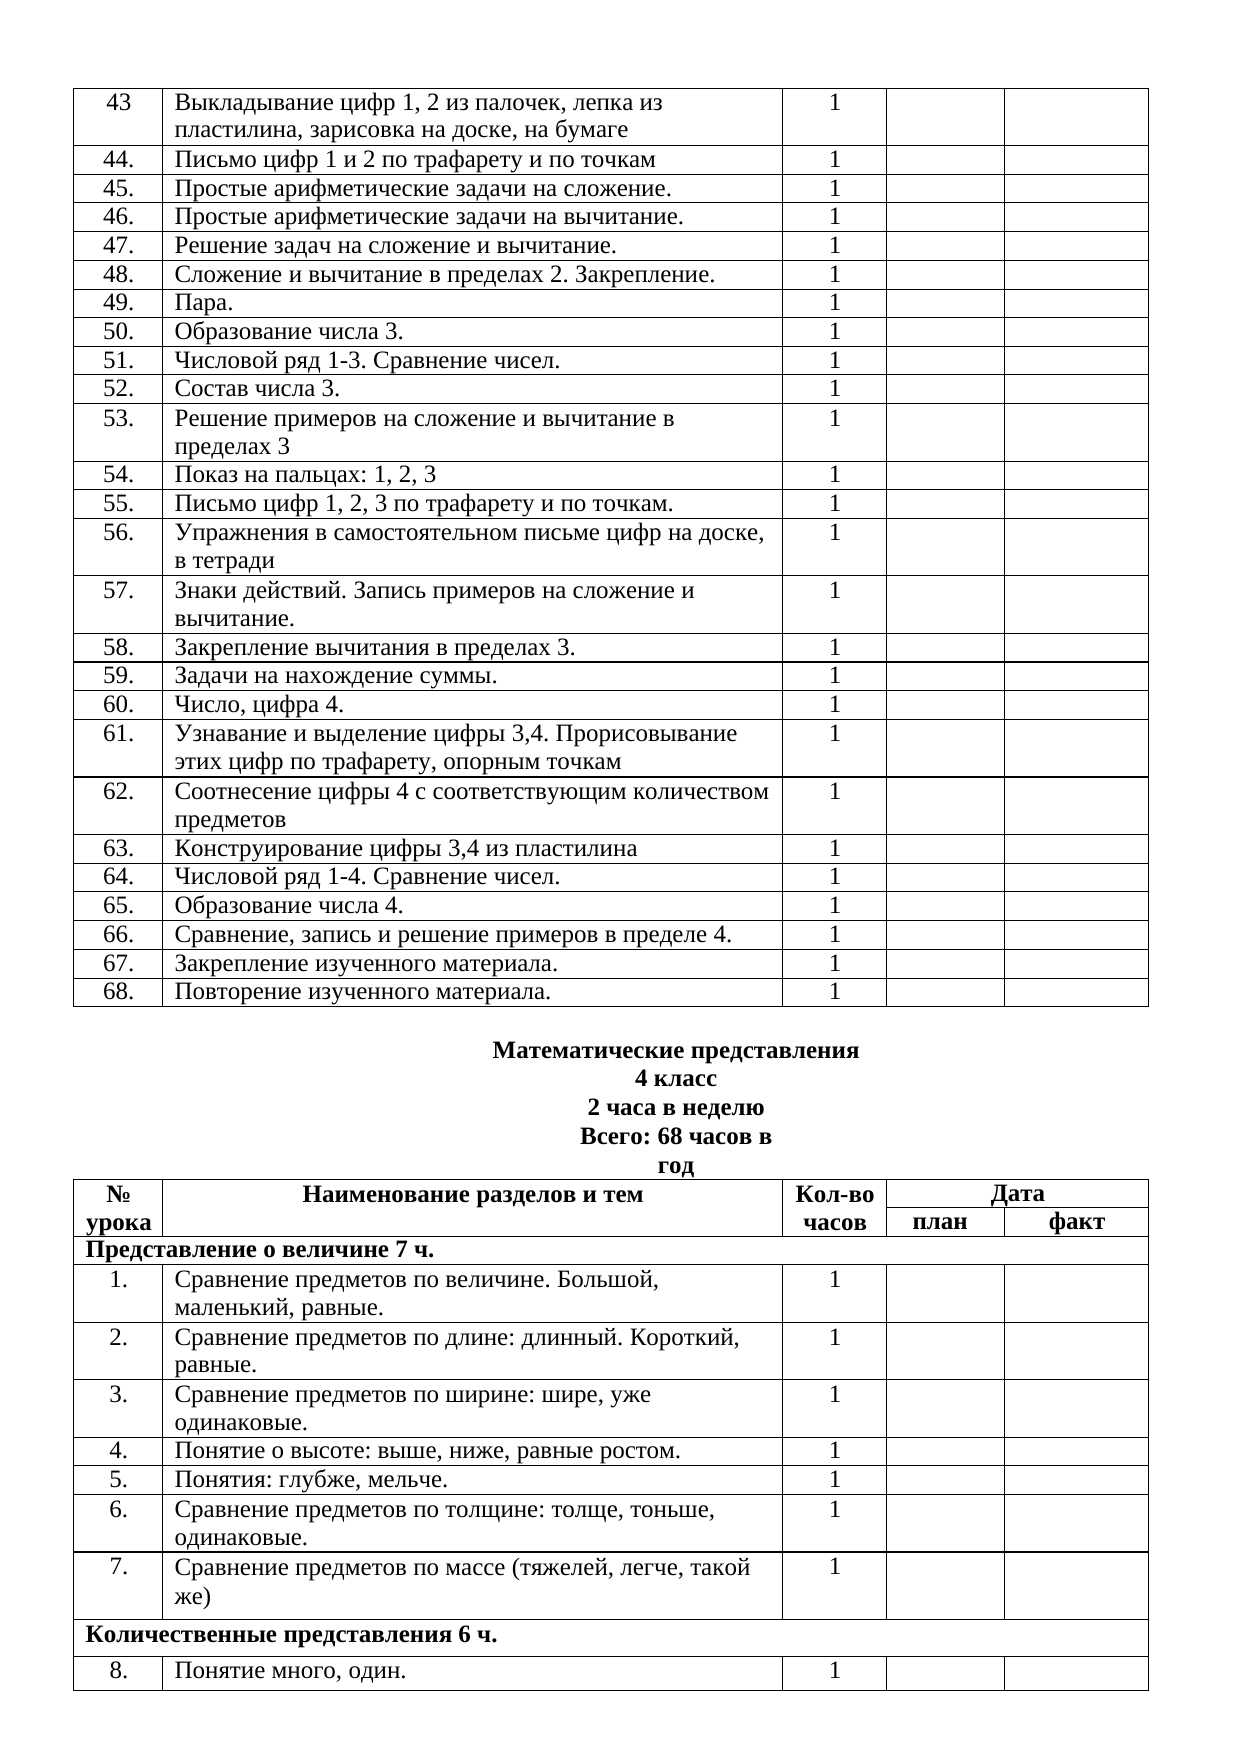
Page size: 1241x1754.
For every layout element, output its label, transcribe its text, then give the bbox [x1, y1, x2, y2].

table_cell [887, 835, 1004, 862]
table_cell 1 [783, 146, 886, 174]
table_cell 1 [783, 1657, 886, 1690]
table_cell 1 [783, 261, 886, 288]
table_cell 5. [74, 1466, 162, 1494]
table_cell 53. [74, 404, 162, 461]
table_cell [887, 634, 1004, 661]
table_cell [887, 1265, 1004, 1322]
table_cell 8. [74, 1657, 162, 1690]
table_cell 1 [783, 892, 886, 920]
table_cell 44. [74, 146, 162, 174]
table_cell [1005, 979, 1148, 1006]
table_cell [1005, 290, 1148, 317]
table_cell 1 [783, 663, 886, 690]
table_cell 63. [74, 835, 162, 862]
table_cell план [887, 1208, 1004, 1236]
table_cell 1 [783, 1553, 886, 1618]
table_cell [1005, 462, 1148, 489]
table_cell 1 [783, 576, 886, 633]
table_cell [1005, 950, 1148, 977]
table_cell 1 [783, 979, 886, 1006]
table_cell 68. [74, 979, 162, 1006]
table_cell 1 [783, 203, 886, 231]
table_cell [887, 1495, 1004, 1551]
table_cell 50. [74, 318, 162, 346]
table_cell 1 [783, 490, 886, 518]
table_cell Понятие много, один. [163, 1657, 782, 1690]
table_cell 60. [74, 691, 162, 719]
table_cell [887, 1657, 1004, 1690]
table_cell [1005, 634, 1148, 661]
table_cell факт [1005, 1208, 1148, 1236]
table_cell [887, 892, 1004, 920]
table_cell [887, 921, 1004, 949]
table_cell Сравнение, запись и решение примеров в пределе 4. [163, 921, 782, 949]
table_cell 46. [74, 203, 162, 231]
table_cell 1 [783, 89, 886, 145]
table_cell [1005, 1553, 1148, 1618]
table_cell [1005, 1495, 1148, 1551]
table_cell Сравнение предметов по ширине: шире, уже одинаковые. [163, 1380, 782, 1437]
table_cell [1005, 864, 1148, 891]
table_cell Понятия: глубже, мельче. [163, 1466, 782, 1494]
table_cell [1005, 1438, 1148, 1465]
table_cell [1005, 146, 1148, 174]
table_cell Простые арифметические задачи на сложение. [163, 175, 782, 202]
table_cell 1 [783, 290, 886, 317]
table_cell 51. [74, 347, 162, 374]
table_cell Сравнение предметов по толщине: толще, тоньше, одинаковые. [163, 1495, 782, 1551]
table_cell [887, 864, 1004, 891]
table_cell Состав числа 3. [163, 375, 782, 403]
table_cell 1 [783, 404, 886, 461]
table_cell Письмо цифр 1 и 2 по трафарету и по точкам [163, 146, 782, 174]
table_cell 59. [74, 663, 162, 690]
table_cell 1 [783, 1495, 886, 1551]
table_cell 1 [783, 519, 886, 575]
table_cell Знаки действий. Запись примеров на сложение и вычитание. [163, 576, 782, 633]
table_cell [887, 375, 1004, 403]
table_cell [887, 691, 1004, 719]
table_cell 54. [74, 462, 162, 489]
table_cell 2. [74, 1323, 162, 1379]
table_cell Простые арифметические задачи на вычитание. [163, 203, 782, 231]
table_cell 3. [74, 1380, 162, 1437]
subtitle 2 часа в неделю Всего: 68 часов в год [558, 1092, 793, 1178]
table_cell [887, 663, 1004, 690]
table_cell 1 [783, 691, 886, 719]
table_cell [887, 462, 1004, 489]
table_cell [887, 290, 1004, 317]
table_cell 62. [74, 778, 162, 834]
table_cell 56. [74, 519, 162, 575]
table_cell [887, 1438, 1004, 1465]
table_cell [887, 203, 1004, 231]
table_cell 1 [783, 950, 886, 977]
table_cell 48. [74, 261, 162, 288]
table_cell [887, 720, 1004, 776]
table_cell [887, 232, 1004, 260]
table_cell Сравнение предметов по длине: длинный. Короткий, равные. [163, 1323, 782, 1379]
table_cell [1005, 490, 1148, 518]
table_cell Показ на пальцах: 1, 2, 3 [163, 462, 782, 489]
table_cell [1005, 835, 1148, 862]
table_cell [887, 576, 1004, 633]
table_cell 1. [74, 1265, 162, 1322]
table_cell 47. [74, 232, 162, 260]
table_cell Упражнения в самостоятельном письме цифр на доске, в тетради [163, 519, 782, 575]
table_cell [1005, 1657, 1148, 1690]
table_cell [887, 1466, 1004, 1494]
table_cell Повторение изученного материала. [163, 979, 782, 1006]
table_cell 7. [74, 1553, 162, 1618]
table_header Наименование разделов и тем [163, 1180, 782, 1236]
table_cell 1 [783, 1380, 886, 1437]
table_cell Числовой ряд 1-4. Сравнение чисел. [163, 864, 782, 891]
table_cell [1005, 347, 1148, 374]
table_cell [1005, 691, 1148, 719]
table_cell 6. [74, 1495, 162, 1551]
table_cell 1 [783, 232, 886, 260]
table_cell Образование числа 3. [163, 318, 782, 346]
table_cell 1 [783, 375, 886, 403]
table_header Дата [887, 1180, 1148, 1207]
table_cell 1 [783, 835, 886, 862]
table_cell [1005, 519, 1148, 575]
table_cell [1005, 1323, 1148, 1379]
table_cell [887, 1323, 1004, 1379]
table_cell 58. [74, 634, 162, 661]
table_cell [887, 519, 1004, 575]
table_cell [887, 1553, 1004, 1618]
table_cell [1005, 261, 1148, 288]
table_cell Числовой ряд 1-3. Сравнение чисел. [163, 347, 782, 374]
table_cell Решение задач на сложение и вычитание. [163, 232, 782, 260]
table_cell [1005, 576, 1148, 633]
table_cell [1005, 778, 1148, 834]
table_cell 67. [74, 950, 162, 977]
table_cell 43 [74, 89, 162, 145]
table_cell [1005, 1380, 1148, 1437]
table_cell [887, 404, 1004, 461]
table_cell 49. [74, 290, 162, 317]
table_cell Сравнение предметов по массе (тяжелей, легче, такой же) [163, 1553, 782, 1618]
table_cell [1005, 1265, 1148, 1322]
table_cell 1 [783, 778, 886, 834]
table_cell [1005, 663, 1148, 690]
table_cell 65. [74, 892, 162, 920]
table_cell Решение примеров на сложение и вычитание в пределах 3 [163, 404, 782, 461]
table_cell [1005, 921, 1148, 949]
text Математические представления 4 класс [492, 1035, 859, 1092]
table_cell 1 [783, 318, 886, 346]
table_cell 61. [74, 720, 162, 776]
table_cell Сравнение предметов по величине. Большой, маленький, равные. [163, 1265, 782, 1322]
table_cell 45. [74, 175, 162, 202]
table_cell 1 [783, 1323, 886, 1379]
table_cell 1 [783, 1265, 886, 1322]
table_cell [887, 261, 1004, 288]
table_cell Задачи на нахождение суммы. [163, 663, 782, 690]
table_cell 66. [74, 921, 162, 949]
table_cell 1 [783, 921, 886, 949]
table_cell [887, 89, 1004, 145]
table_cell Письмо цифр 1, 2, 3 по трафарету и по точкам. [163, 490, 782, 518]
table_cell 1 [783, 347, 886, 374]
table_cell [887, 979, 1004, 1006]
table_cell Количественные представления 6 ч. [74, 1620, 1148, 1656]
table_cell Сложение и вычитание в пределах 2. Закрепление. [163, 261, 782, 288]
table_cell [1005, 318, 1148, 346]
table_cell [887, 318, 1004, 346]
table_cell Закрепление изученного материала. [163, 950, 782, 977]
table_cell [887, 146, 1004, 174]
table_cell 1 [783, 1466, 886, 1494]
table_cell [887, 175, 1004, 202]
table_cell [1005, 89, 1148, 145]
table_cell 1 [783, 175, 886, 202]
table_cell 1 [783, 1438, 886, 1465]
table_cell [1005, 1466, 1148, 1494]
table_cell [1005, 404, 1148, 461]
table_header Кол-во часов [783, 1180, 886, 1236]
table_cell Закрепление вычитания в пределах 3. [163, 634, 782, 661]
table_cell [1005, 232, 1148, 260]
table_cell Число, цифра 4. [163, 691, 782, 719]
table_cell [887, 1380, 1004, 1437]
table_cell Узнавание и выделение цифры 3,4. Прорисовывание этих цифр по трафарету, опорным точкам [163, 720, 782, 776]
table_header № урока [74, 1180, 162, 1236]
table_cell Пара. [163, 290, 782, 317]
table_cell [887, 778, 1004, 834]
table_cell Выкладывание цифр 1, 2 из палочек, лепка из пластилина, зарисовка на доске, на бумаге [163, 89, 782, 145]
table_cell 64. [74, 864, 162, 891]
table_cell Образование числа 4. [163, 892, 782, 920]
table_cell Конструирование цифры 3,4 из пластилина [163, 835, 782, 862]
table_cell 1 [783, 462, 886, 489]
table_cell [1005, 175, 1148, 202]
table_cell 52. [74, 375, 162, 403]
table_cell [1005, 720, 1148, 776]
table_cell 1 [783, 634, 886, 661]
table_cell [1005, 203, 1148, 231]
table_cell Соотнесение цифры 4 с соответствующим количеством предметов [163, 778, 782, 834]
table_cell Представление о величине 7 ч. [74, 1237, 1148, 1264]
table_cell [887, 490, 1004, 518]
table_cell [1005, 375, 1148, 403]
table_cell 1 [783, 720, 886, 776]
table_cell 1 [783, 864, 886, 891]
table_cell [887, 950, 1004, 977]
table_cell [1005, 892, 1148, 920]
table_cell 55. [74, 490, 162, 518]
table_cell [887, 347, 1004, 374]
table_cell Понятие о высоте: выше, ниже, равные ростом. [163, 1438, 782, 1465]
table_cell 57. [74, 576, 162, 633]
table_cell 4. [74, 1438, 162, 1465]
